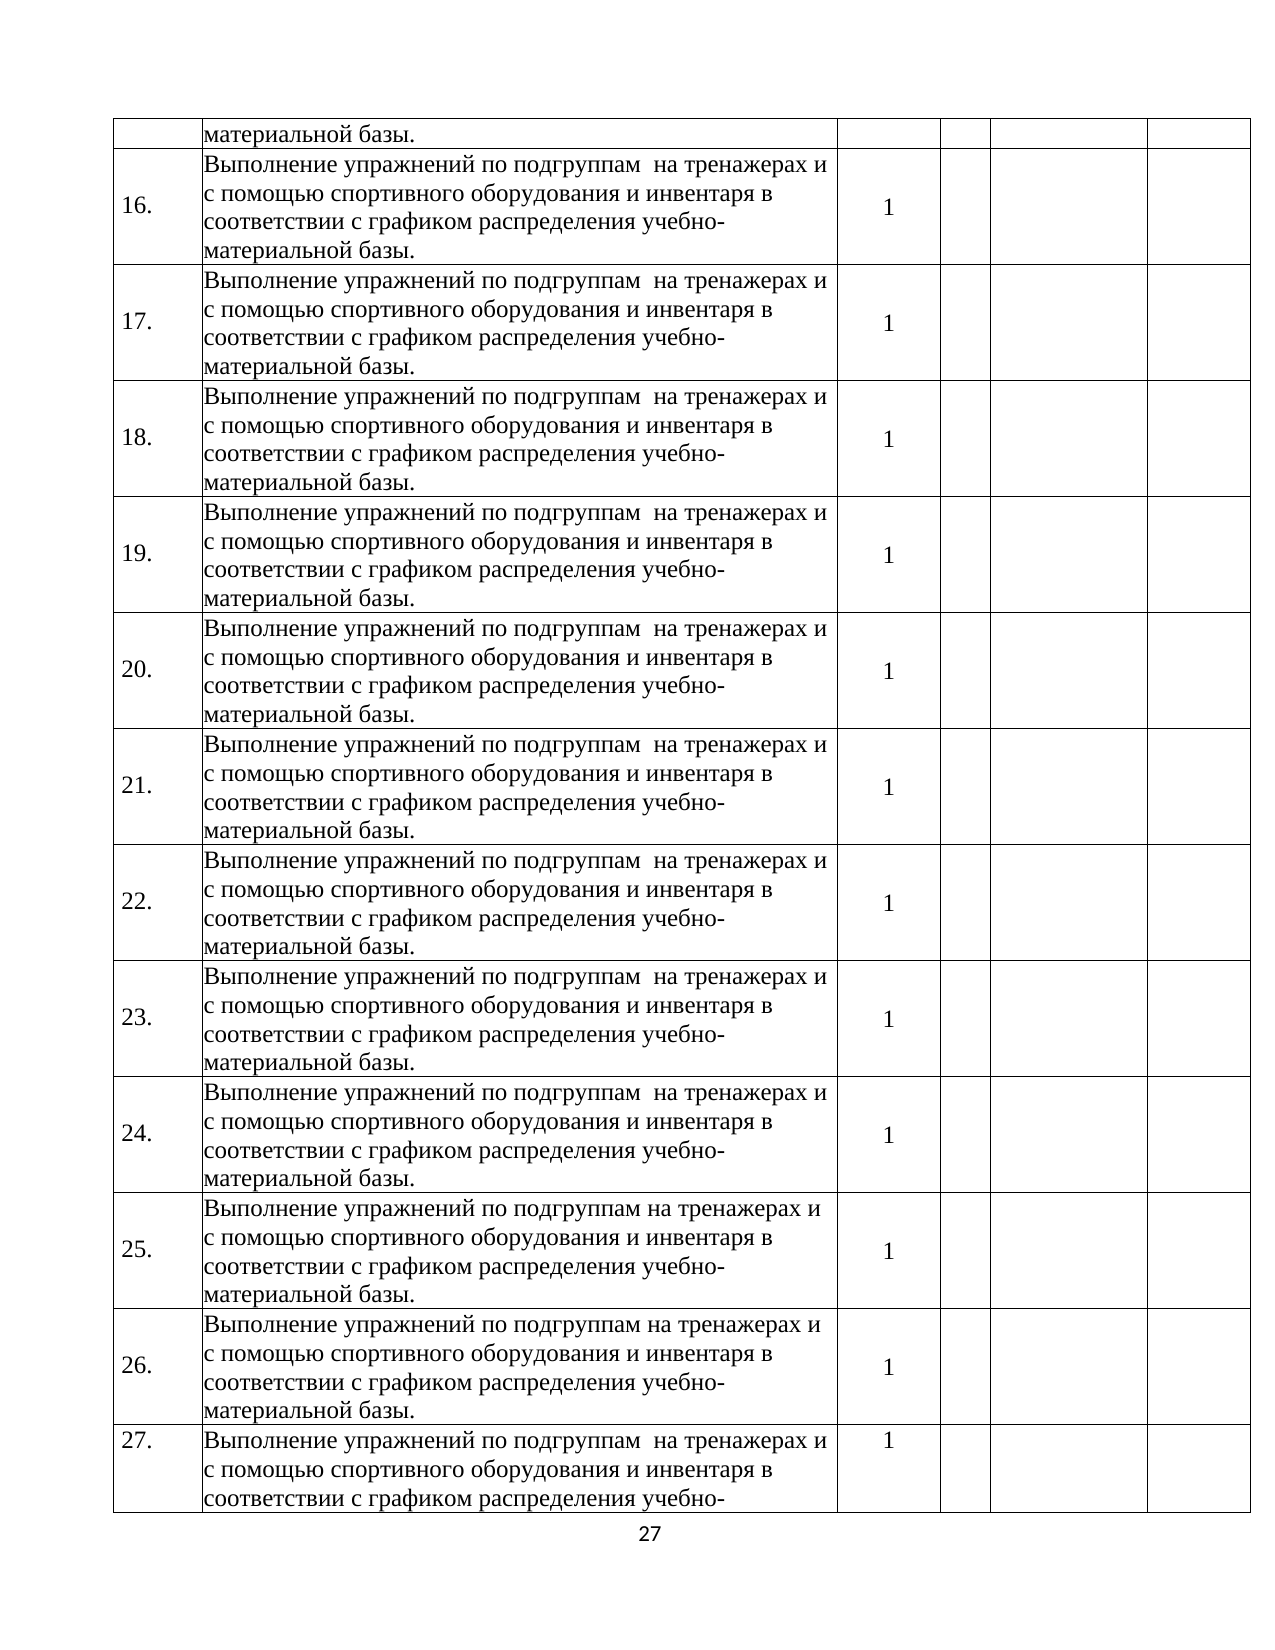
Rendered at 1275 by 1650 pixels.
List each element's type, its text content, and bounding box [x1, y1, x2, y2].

table_cell [941, 1077, 990, 1192]
table_cell 1 [838, 149, 940, 264]
table_cell [941, 729, 990, 844]
table_cell [1148, 845, 1250, 960]
table_cell [991, 1309, 1147, 1424]
table_cell [1148, 729, 1250, 844]
table_cell [991, 1193, 1147, 1308]
table_cell 1 [838, 381, 940, 496]
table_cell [203, 119, 837, 148]
table_cell [1148, 1309, 1250, 1424]
table_cell [991, 1425, 1147, 1512]
table_cell [941, 1193, 990, 1308]
table_cell [114, 265, 202, 380]
table_cell [941, 381, 990, 496]
table_cell [991, 729, 1147, 844]
table_cell [991, 961, 1147, 1076]
table_cell [1148, 265, 1250, 380]
table_cell [991, 1077, 1147, 1192]
table_cell [991, 149, 1147, 264]
table_cell [1148, 613, 1250, 728]
table_cell [991, 119, 1147, 148]
table_cell 1 [838, 497, 940, 612]
table_cell [991, 265, 1147, 380]
table_cell [114, 381, 202, 496]
table_cell [1148, 1193, 1250, 1308]
table_cell [991, 845, 1147, 960]
table_cell [114, 1077, 202, 1192]
table_cell 1 [838, 1193, 940, 1308]
table_cell [941, 1309, 990, 1424]
table_cell 1 [838, 265, 940, 380]
table_cell 1 [838, 1425, 940, 1512]
table_cell 1 [838, 845, 940, 960]
table_cell 1 [838, 961, 940, 1076]
table_cell [991, 381, 1147, 496]
table_cell [941, 961, 990, 1076]
table_cell [1148, 497, 1250, 612]
table_cell 1 [838, 119, 940, 148]
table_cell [203, 1425, 837, 1512]
table_cell [941, 613, 990, 728]
table_cell [114, 149, 202, 264]
table_cell [114, 497, 202, 612]
table_cell [941, 845, 990, 960]
table_cell [941, 265, 990, 380]
table_cell 1 [838, 1309, 940, 1424]
table_cell [114, 961, 202, 1076]
table_cell [114, 119, 202, 148]
table_cell [114, 729, 202, 844]
table_cell [1148, 149, 1250, 264]
table_cell [1148, 961, 1250, 1076]
table_cell [114, 845, 202, 960]
table_cell 1 [838, 729, 940, 844]
table_cell [1148, 381, 1250, 496]
table_cell [114, 1193, 202, 1308]
table_cell [941, 1425, 990, 1512]
table_cell [1148, 119, 1250, 148]
table_cell 1 [838, 613, 940, 728]
table_cell [114, 1425, 202, 1512]
table_cell [991, 497, 1147, 612]
table_cell [941, 497, 990, 612]
table_cell [1148, 1077, 1250, 1192]
table_cell [941, 119, 990, 148]
table_cell 1 [838, 1077, 940, 1192]
table_cell [941, 149, 990, 264]
table_cell [114, 613, 202, 728]
table_cell [114, 1309, 202, 1424]
table_cell [1148, 1425, 1250, 1512]
table_cell [991, 613, 1147, 728]
